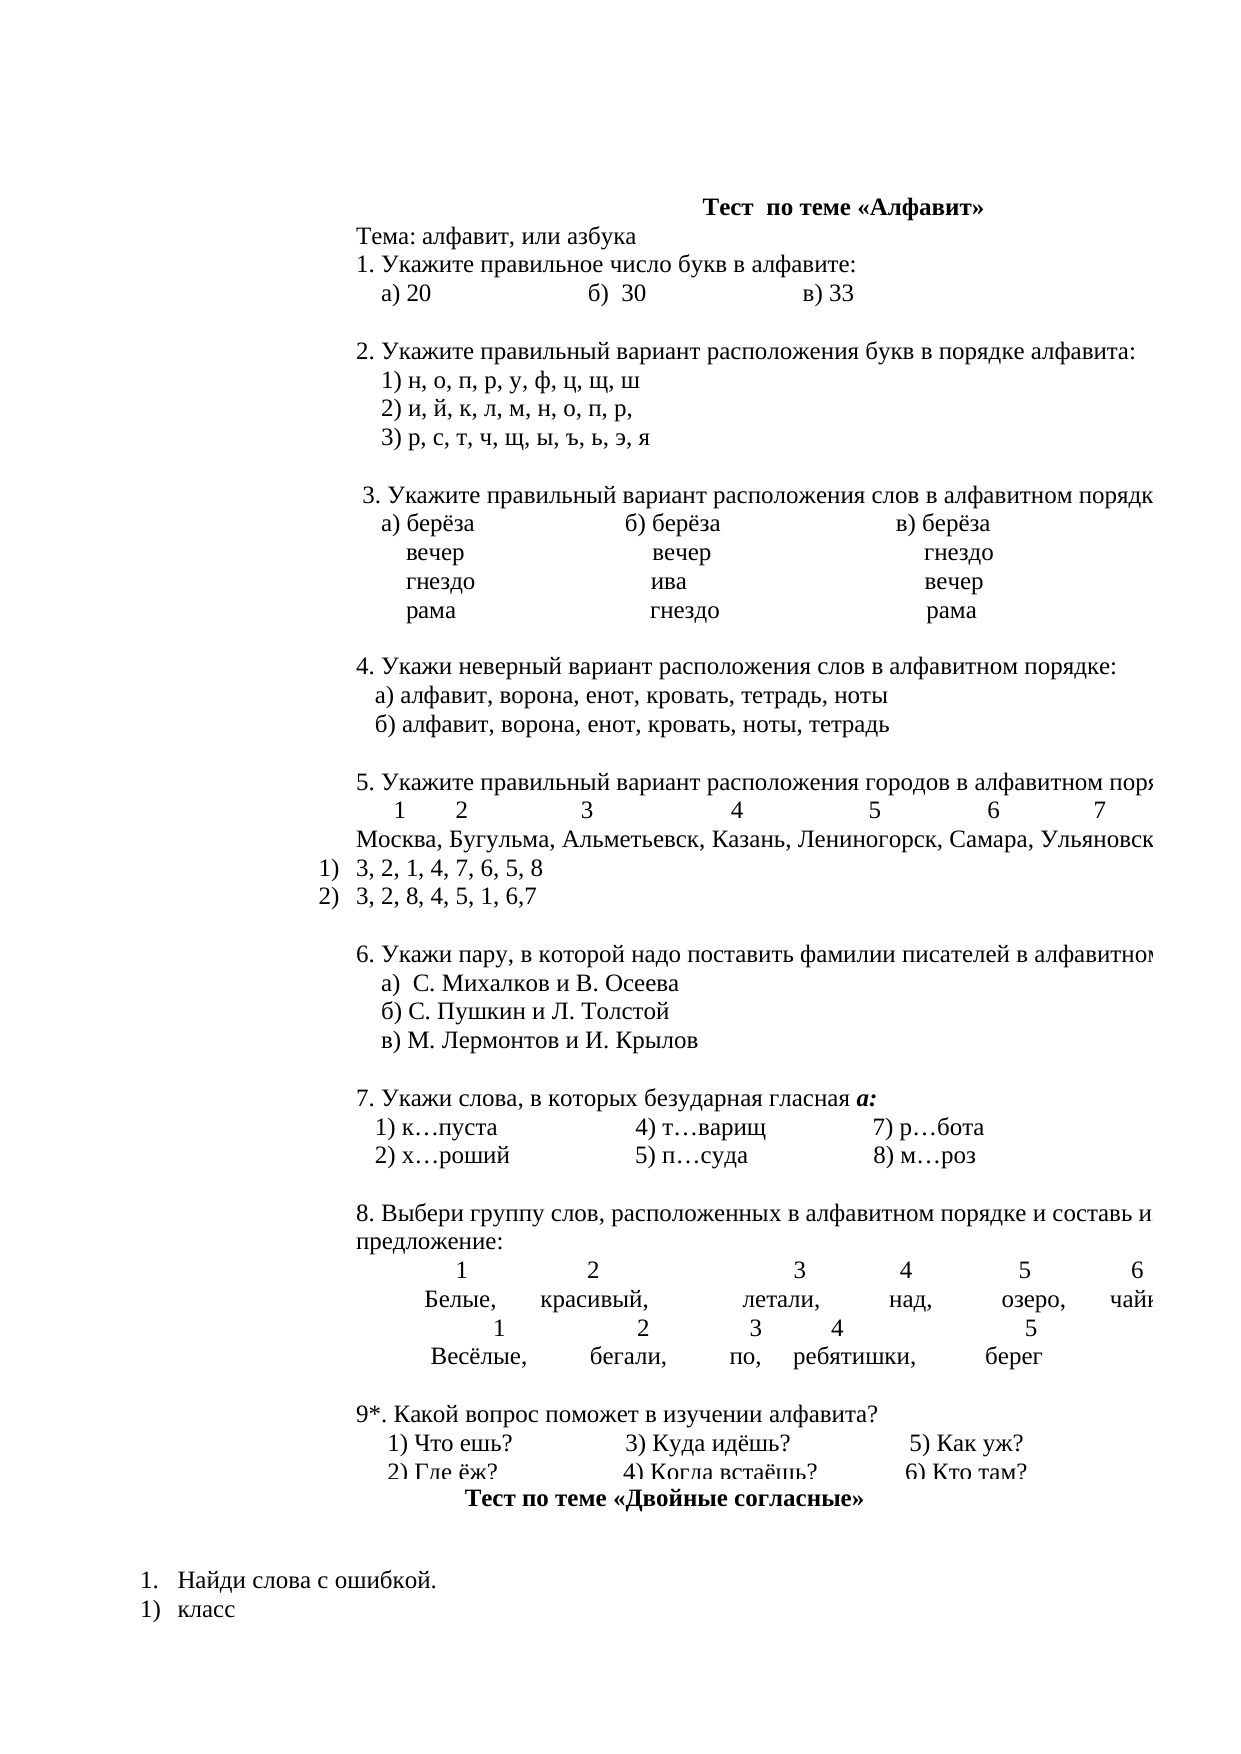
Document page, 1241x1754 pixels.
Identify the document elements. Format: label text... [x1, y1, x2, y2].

list класс [140, 1594, 1152, 1623]
text Тест по теме «Двойные согласные» [177, 74, 1152, 1512]
list Найди слова с ошибкой. [140, 1565, 1152, 1594]
